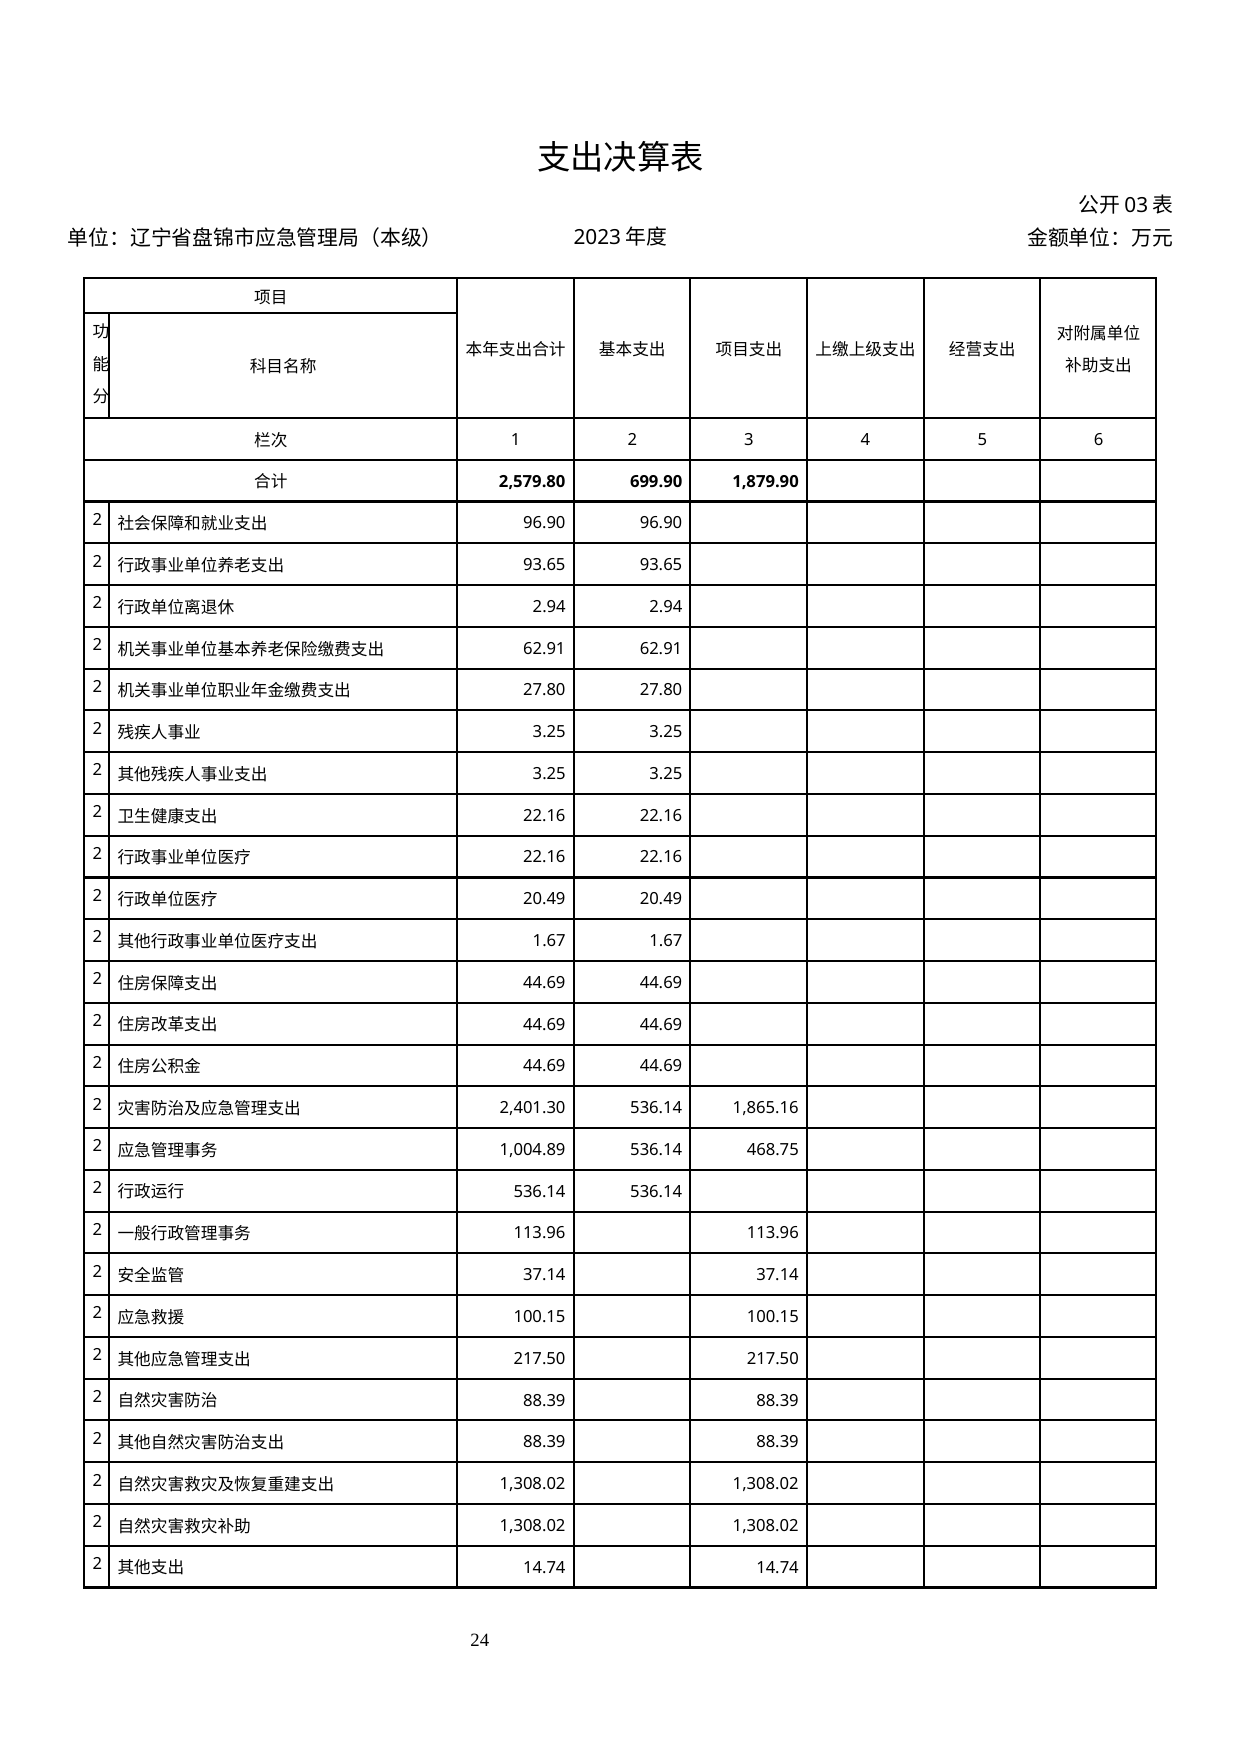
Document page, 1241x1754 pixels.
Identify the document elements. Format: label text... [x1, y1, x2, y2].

table_cell [925, 628, 1039, 667]
table_cell [925, 670, 1039, 709]
table_cell 536.14 [575, 1171, 689, 1211]
table_cell 96.90 [575, 503, 689, 542]
table_cell 88.39 [691, 1421, 806, 1461]
table_cell 100.15 [691, 1296, 806, 1336]
table_cell 88.39 [458, 1421, 573, 1461]
table_header 项目 [85, 279, 456, 312]
table_header 公开03表 [59, 187, 1181, 219]
table_cell [1041, 1505, 1155, 1545]
table_cell [1041, 1004, 1155, 1043]
table_cell [925, 1254, 1039, 1294]
table_cell 机关事业单位基本养老保险缴费支出 [110, 628, 456, 667]
table_cell [575, 1547, 689, 1586]
table_cell [691, 544, 806, 584]
table_cell [691, 879, 806, 918]
table_cell [925, 753, 1039, 793]
table_cell [691, 711, 806, 751]
table_cell [1041, 628, 1155, 667]
table_cell [925, 1004, 1039, 1043]
table_cell 2240101 [85, 1171, 108, 1211]
table_cell [1041, 503, 1155, 542]
table_cell [691, 795, 806, 834]
table_cell [808, 628, 923, 667]
table_cell 3.25 [575, 753, 689, 793]
table_cell [575, 1421, 689, 1461]
table_cell [691, 1046, 806, 1085]
table_cell [1041, 1380, 1155, 1419]
table_cell 自然灾害防治 [110, 1380, 456, 1419]
table_cell 44.69 [458, 962, 573, 1002]
table_cell [925, 1380, 1039, 1419]
table_cell 21011 [85, 837, 108, 876]
table_cell 行政事业单位养老支出 [110, 544, 456, 584]
table_cell [691, 1004, 806, 1043]
table_cell 2080501 [85, 586, 108, 626]
table_cell [1041, 795, 1155, 834]
table_cell 5 [925, 419, 1039, 459]
table_cell 62.91 [575, 628, 689, 667]
table_cell [925, 837, 1039, 876]
table_cell 4 [808, 419, 923, 459]
table_cell [808, 1547, 923, 1586]
table_cell 其他残疾人事业支出 [110, 753, 456, 793]
table_cell 113.96 [458, 1213, 573, 1252]
table_cell 22.16 [575, 795, 689, 834]
table_cell [1041, 586, 1155, 626]
table_cell 2240699 [85, 1421, 108, 1461]
table_cell [808, 1505, 923, 1545]
table_cell [808, 795, 923, 834]
table_cell 1,004.89 [458, 1129, 573, 1169]
table_cell 468.75 [691, 1129, 806, 1169]
table_cell [1041, 544, 1155, 584]
table_cell [1041, 1463, 1155, 1503]
table_cell [808, 1338, 923, 1378]
table_cell [925, 1463, 1039, 1503]
table_cell [575, 1296, 689, 1336]
table_cell 96.90 [458, 503, 573, 542]
table_cell 社会保障和就业支出 [110, 503, 456, 542]
table_cell 住房保障支出 [110, 962, 456, 1002]
table_cell [808, 920, 923, 960]
table_cell 2080505 [85, 628, 108, 667]
table_cell 3.25 [458, 711, 573, 751]
table_cell [691, 503, 806, 542]
table_header 本年支出合计 [458, 279, 573, 417]
table_cell 1.67 [575, 920, 689, 960]
table_cell 44.69 [458, 1046, 573, 1085]
table_cell 536.14 [575, 1087, 689, 1127]
table_cell [1041, 1171, 1155, 1211]
table_cell 27.80 [575, 670, 689, 709]
table_cell [575, 1463, 689, 1503]
table_header 经营支出 [925, 279, 1039, 417]
table_cell [925, 1547, 1039, 1586]
table_cell [1041, 920, 1155, 960]
table_cell 6 [1041, 419, 1155, 459]
table_cell 灾害防治及应急管理支出 [110, 1087, 456, 1127]
table_cell 住房公积金 [110, 1046, 456, 1085]
table_cell 其他自然灾害防治支出 [110, 1421, 456, 1461]
table_cell 20805 [85, 544, 108, 584]
table_cell 1,308.02 [458, 1505, 573, 1545]
table_cell [1041, 1129, 1155, 1169]
table_cell [808, 879, 923, 918]
table_cell 22.16 [458, 837, 573, 876]
table_cell [1041, 1046, 1155, 1085]
table_cell 应急救援 [110, 1296, 456, 1336]
table_cell [808, 1421, 923, 1461]
table_cell 1,879.90 [691, 461, 806, 500]
table_cell [691, 962, 806, 1002]
table_cell 科目名称 [110, 314, 456, 417]
table_cell 3.25 [458, 753, 573, 793]
table_cell 2 [575, 419, 689, 459]
table_cell [691, 586, 806, 626]
table_cell 行政单位离退休 [110, 586, 456, 626]
table_cell 22.16 [575, 837, 689, 876]
table_cell 88.39 [458, 1380, 573, 1419]
table_cell [691, 670, 806, 709]
table_cell [925, 1171, 1039, 1211]
table_cell [808, 1087, 923, 1127]
table_cell 一般行政管理事务 [110, 1213, 456, 1252]
table_cell [808, 1380, 923, 1419]
table_cell 210 [85, 795, 108, 834]
table_cell [808, 1129, 923, 1169]
table_cell 536.14 [575, 1129, 689, 1169]
table_cell 22407 [85, 1463, 108, 1503]
text 支出决算表 [59, 122, 1181, 187]
table_cell 残疾人事业 [110, 711, 456, 751]
table_cell [808, 1254, 923, 1294]
table_cell 44.69 [575, 1004, 689, 1043]
table_cell 合计 [85, 461, 456, 500]
table_cell [575, 1338, 689, 1378]
table_cell 22102 [85, 1004, 108, 1043]
table_cell 其他支出 [110, 1547, 456, 1586]
table_cell 44.69 [575, 962, 689, 1002]
table_cell [1041, 711, 1155, 751]
table_cell 2.94 [458, 586, 573, 626]
table_header 上缴上级支出 [808, 279, 923, 417]
table_cell [1041, 1254, 1155, 1294]
table_cell [1041, 1296, 1155, 1336]
table_cell [808, 711, 923, 751]
table_cell [925, 1338, 1039, 1378]
table_cell [808, 837, 923, 876]
table_cell [925, 920, 1039, 960]
table_cell 27.80 [458, 670, 573, 709]
table_cell [1041, 1338, 1155, 1378]
table_header 基本支出 [575, 279, 689, 417]
table_cell 其他应急管理支出 [110, 1338, 456, 1378]
table_cell [925, 1129, 1039, 1169]
table_cell 2,579.80 [458, 461, 573, 500]
table_cell [925, 795, 1039, 834]
table_cell 93.65 [575, 544, 689, 584]
table_cell [1041, 753, 1155, 793]
table_cell 14.74 [458, 1547, 573, 1586]
table_cell 1,308.02 [691, 1505, 806, 1545]
table_cell 其他行政事业单位医疗支出 [110, 920, 456, 960]
table_cell 机关事业单位职业年金缴费支出 [110, 670, 456, 709]
table_cell [1041, 1421, 1155, 1461]
table_cell 自然灾害救灾补助 [110, 1505, 456, 1545]
table_cell [575, 1213, 689, 1252]
table_cell [575, 1380, 689, 1419]
table_cell [925, 879, 1039, 918]
table_cell 2101199 [85, 920, 108, 960]
table_cell 113.96 [691, 1213, 806, 1252]
table_cell [1041, 461, 1155, 500]
table_cell [925, 544, 1039, 584]
table_cell [808, 1463, 923, 1503]
table_cell 217.50 [691, 1338, 806, 1378]
table_cell [691, 753, 806, 793]
table_cell 单位：辽宁省盘锦市应急管理局（本级） [59, 220, 516, 252]
table_cell [925, 1296, 1039, 1336]
table_cell 229 [85, 1547, 108, 1586]
table_cell 22401 [85, 1129, 108, 1169]
table_cell [808, 503, 923, 542]
table_cell [691, 628, 806, 667]
table_cell 行政事业单位医疗 [110, 837, 456, 876]
table_cell [1041, 1087, 1155, 1127]
table_cell 20811 [85, 711, 108, 751]
table_cell 62.91 [458, 628, 573, 667]
table_cell [808, 1004, 923, 1043]
table_cell 22406 [85, 1380, 108, 1419]
table_cell [925, 1046, 1039, 1085]
table_cell [925, 962, 1039, 1002]
table_cell 1.67 [458, 920, 573, 960]
table_cell 208 [85, 503, 108, 542]
table_cell [925, 1087, 1039, 1127]
table_cell [1041, 1547, 1155, 1586]
table_cell [691, 1171, 806, 1211]
table_header 项目支出 [691, 279, 806, 417]
table_cell 行政运行 [110, 1171, 456, 1211]
table_cell 行政单位医疗 [110, 879, 456, 918]
table_cell 88.39 [691, 1380, 806, 1419]
table_cell [925, 1213, 1039, 1252]
table_header 对附属单位补助支出 [1041, 279, 1155, 417]
table_cell [1041, 837, 1155, 876]
table_cell [808, 461, 923, 500]
table_cell [1041, 670, 1155, 709]
table_cell 1,308.02 [458, 1463, 573, 1503]
table_cell [1041, 962, 1155, 1002]
table_cell [925, 503, 1039, 542]
table_cell [1041, 1213, 1155, 1252]
table_cell 2210201 [85, 1046, 108, 1085]
table_cell [808, 1046, 923, 1085]
table_cell [575, 1254, 689, 1294]
table_cell 2081199 [85, 753, 108, 793]
table_cell [925, 1505, 1039, 1545]
table_cell 2,401.30 [458, 1087, 573, 1127]
table_cell [691, 837, 806, 876]
table_cell [808, 962, 923, 1002]
table_cell 应急管理事务 [110, 1129, 456, 1169]
table_cell 1,865.16 [691, 1087, 806, 1127]
table_cell [808, 1171, 923, 1211]
table_cell 自然灾害救灾及恢复重建支出 [110, 1463, 456, 1503]
table_cell 3.25 [575, 711, 689, 751]
table_cell 金额单位：万元 [724, 220, 1181, 252]
table_cell 栏次 [85, 419, 456, 459]
table_cell 100.15 [458, 1296, 573, 1336]
table_cell 93.65 [458, 544, 573, 584]
table_cell [925, 711, 1039, 751]
table_cell 1 [458, 419, 573, 459]
table_cell [925, 1421, 1039, 1461]
table_cell 20.49 [575, 879, 689, 918]
table_cell 14.74 [691, 1547, 806, 1586]
table_cell 2240108 [85, 1296, 108, 1336]
table_cell [808, 586, 923, 626]
table_cell 2080506 [85, 670, 108, 709]
table_cell 536.14 [458, 1171, 573, 1211]
table_cell 217.50 [458, 1338, 573, 1378]
table_cell [808, 1296, 923, 1336]
table_cell 2.94 [575, 586, 689, 626]
table_cell 699.90 [575, 461, 689, 500]
table_cell [808, 753, 923, 793]
table_cell 2101101 [85, 879, 108, 918]
table_cell 卫生健康支出 [110, 795, 456, 834]
table_cell [808, 544, 923, 584]
table_cell [925, 461, 1039, 500]
table_cell 2240106 [85, 1254, 108, 1294]
table_cell [691, 920, 806, 960]
table_cell 37.14 [458, 1254, 573, 1294]
table_cell [808, 670, 923, 709]
table_cell 2240102 [85, 1213, 108, 1252]
table_cell 安全监管 [110, 1254, 456, 1294]
table_cell 44.69 [458, 1004, 573, 1043]
table_cell 2240703 [85, 1505, 108, 1545]
table_cell 1,308.02 [691, 1463, 806, 1503]
table_cell 功能分类科目编码 [85, 314, 108, 417]
table_cell [925, 586, 1039, 626]
table_cell 224 [85, 1087, 108, 1127]
table_cell 住房改革支出 [110, 1004, 456, 1043]
table_cell [808, 1213, 923, 1252]
table_cell 37.14 [691, 1254, 806, 1294]
table_cell 3 [691, 419, 806, 459]
table_cell [575, 1505, 689, 1545]
table_cell 2240199 [85, 1338, 108, 1378]
table_cell 221 [85, 962, 108, 1002]
table_cell 22.16 [458, 795, 573, 834]
table_cell 20.49 [458, 879, 573, 918]
table_cell [1041, 879, 1155, 918]
table_cell 2023年度 [516, 220, 724, 252]
table_cell 44.69 [575, 1046, 689, 1085]
